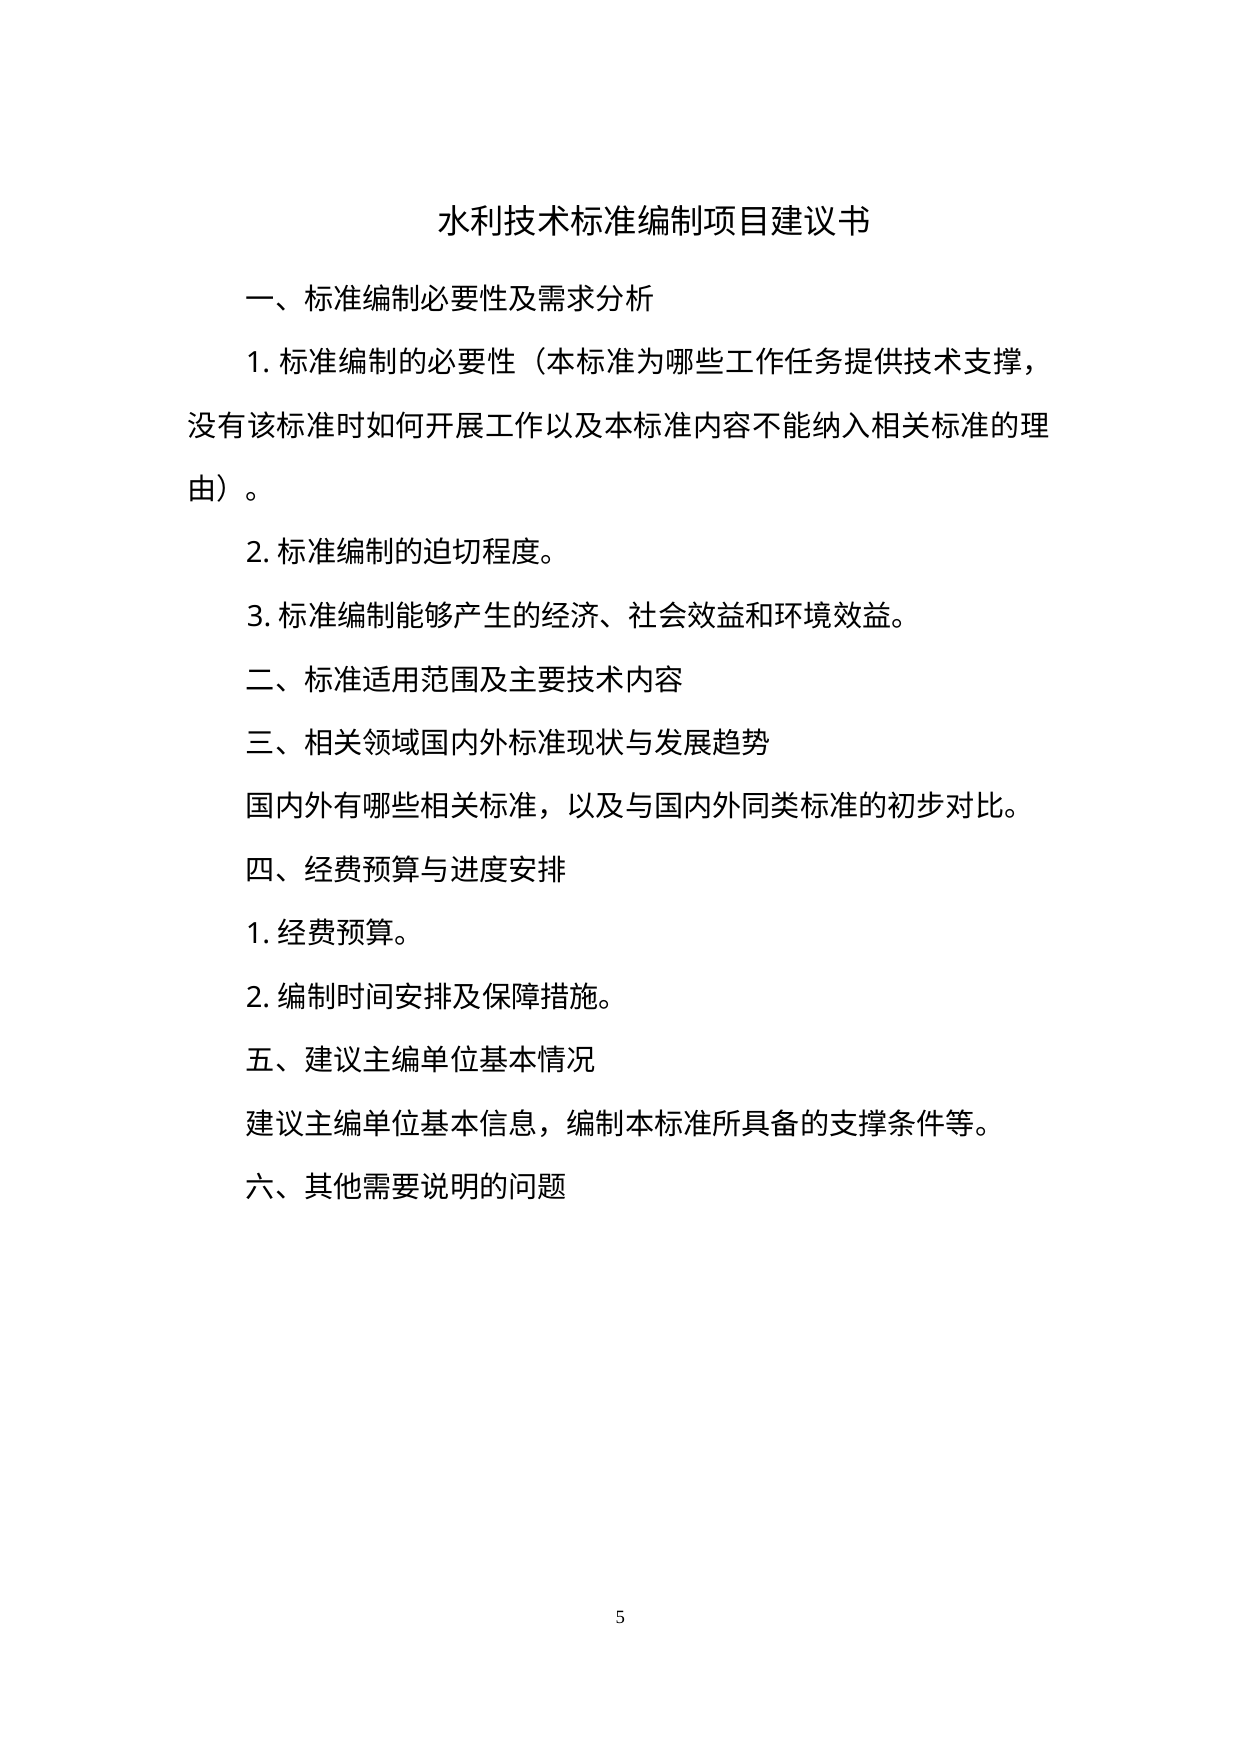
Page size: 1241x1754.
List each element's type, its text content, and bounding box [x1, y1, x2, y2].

text 3. 标准编制能够产生的经济、社会效益和环境效益。 [187, 593, 1053, 635]
text 1. 标准编制的必要性（本标准为哪些工作任务提供技术支撑，没有该标准时如何开展工作以及本标准内容不能纳入相关标准的理由）。 [187, 339, 1053, 508]
text 2. 编制时间安排及保障措施。 [187, 973, 1053, 1016]
text 国内外有哪些相关标准，以及与国内外同类标准的初步对比。 [187, 783, 1053, 825]
text 水利技术标准编制项目建议书 [187, 194, 1053, 243]
text 四、经费预算与进度安排 [187, 846, 1053, 889]
text 六、其他需要说明的问题 [187, 1164, 1053, 1206]
text 五、建议主编单位基本情况 [187, 1037, 1053, 1079]
text 1. 经费预算。 [187, 910, 1053, 952]
text 建议主编单位基本信息，编制本标准所具备的支撑条件等。 [187, 1100, 1053, 1143]
text 2. 标准编制的迫切程度。 [187, 529, 1053, 571]
text 一、标准编制必要性及需求分析 [187, 275, 1053, 317]
text 二、标准适用范围及主要技术内容 [187, 656, 1053, 698]
text 三、相关领域国内外标准现状与发展趋势 [187, 719, 1053, 762]
